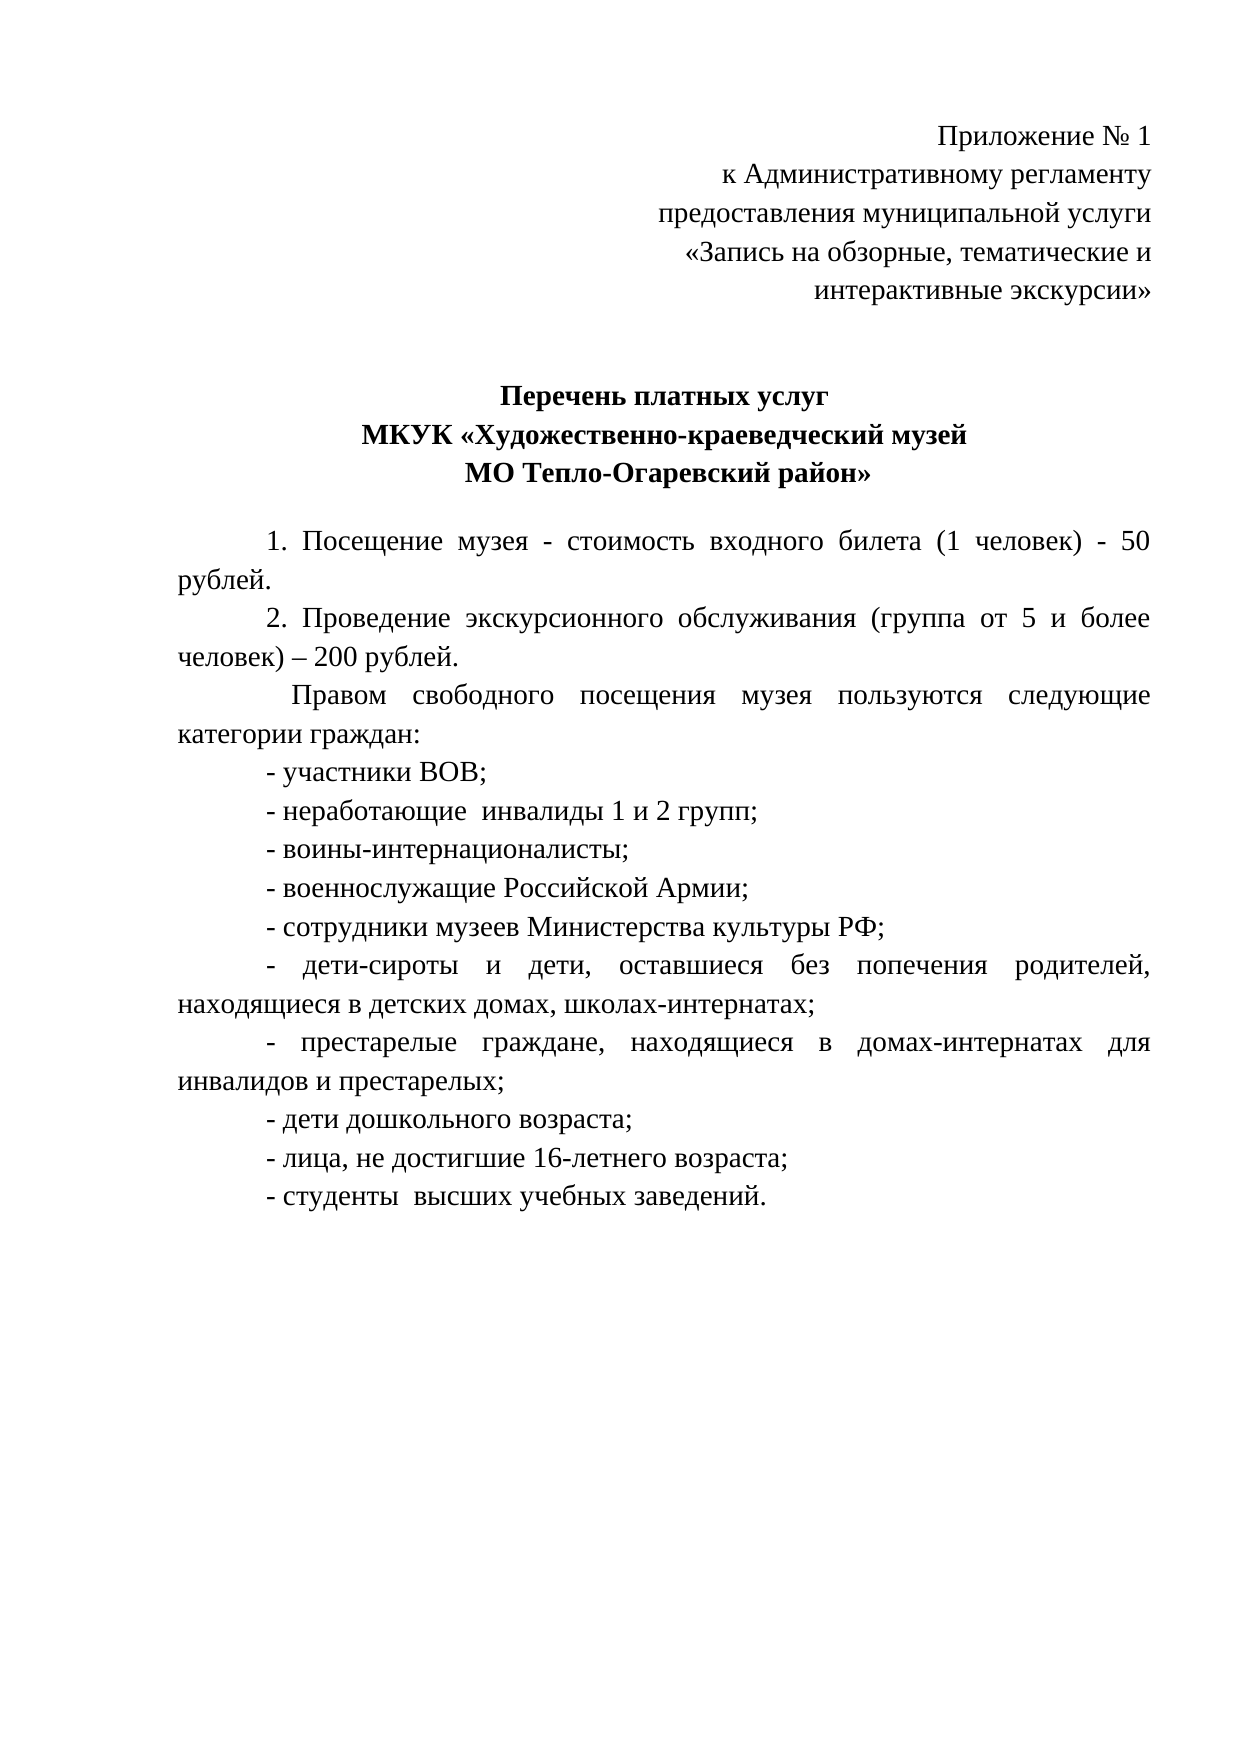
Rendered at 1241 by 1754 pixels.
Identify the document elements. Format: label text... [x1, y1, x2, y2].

text Перечень платных услуг МКУК «Художественно-краеведческий музей МО Тепло-Огаревский район» [177, 378, 1152, 489]
text 1. Посещение музея - стоимость входного билета (1 человек) - 50 рублей. [177, 523, 1152, 595]
text - неработающие инвалиды 1 и 2 групп; [177, 793, 1152, 827]
text - лица, не достигшие 16-летнего возраста; [177, 1140, 1152, 1173]
text - участники ВОВ; [177, 754, 1152, 788]
text - студенты высших учебных заведений. [177, 1178, 1152, 1212]
text «Запись на обзорные, тематические и [177, 234, 1152, 267]
text - дети-сироты и дети, оставшиеся без попечения родителей, находящиеся в детских домах, школах-интернатах; [177, 947, 1152, 1019]
text Приложение № 1 [177, 118, 1152, 152]
text интерактивные экскурсии» [177, 272, 1152, 306]
text предоставления муниципальной услуги [177, 195, 1152, 229]
text 2. Проведение экскурсионного обслуживания (группа от 5 и более человек) – 200 рублей. [177, 600, 1152, 672]
text - сотрудники музеев Министерства культуры РФ; [177, 909, 1152, 942]
text - военнослужащие Российской Армии; [177, 870, 1152, 904]
text - престарелые граждане, находящиеся в домах-интернатах для инвалидов и престарелых; [177, 1024, 1152, 1096]
text к Административному регламенту [177, 157, 1152, 190]
text - воины-интернационалисты; [177, 832, 1152, 865]
text Правом свободного посещения музея пользуются следующие категории граждан: [177, 677, 1152, 749]
text - дети дошкольного возраста; [177, 1101, 1152, 1135]
